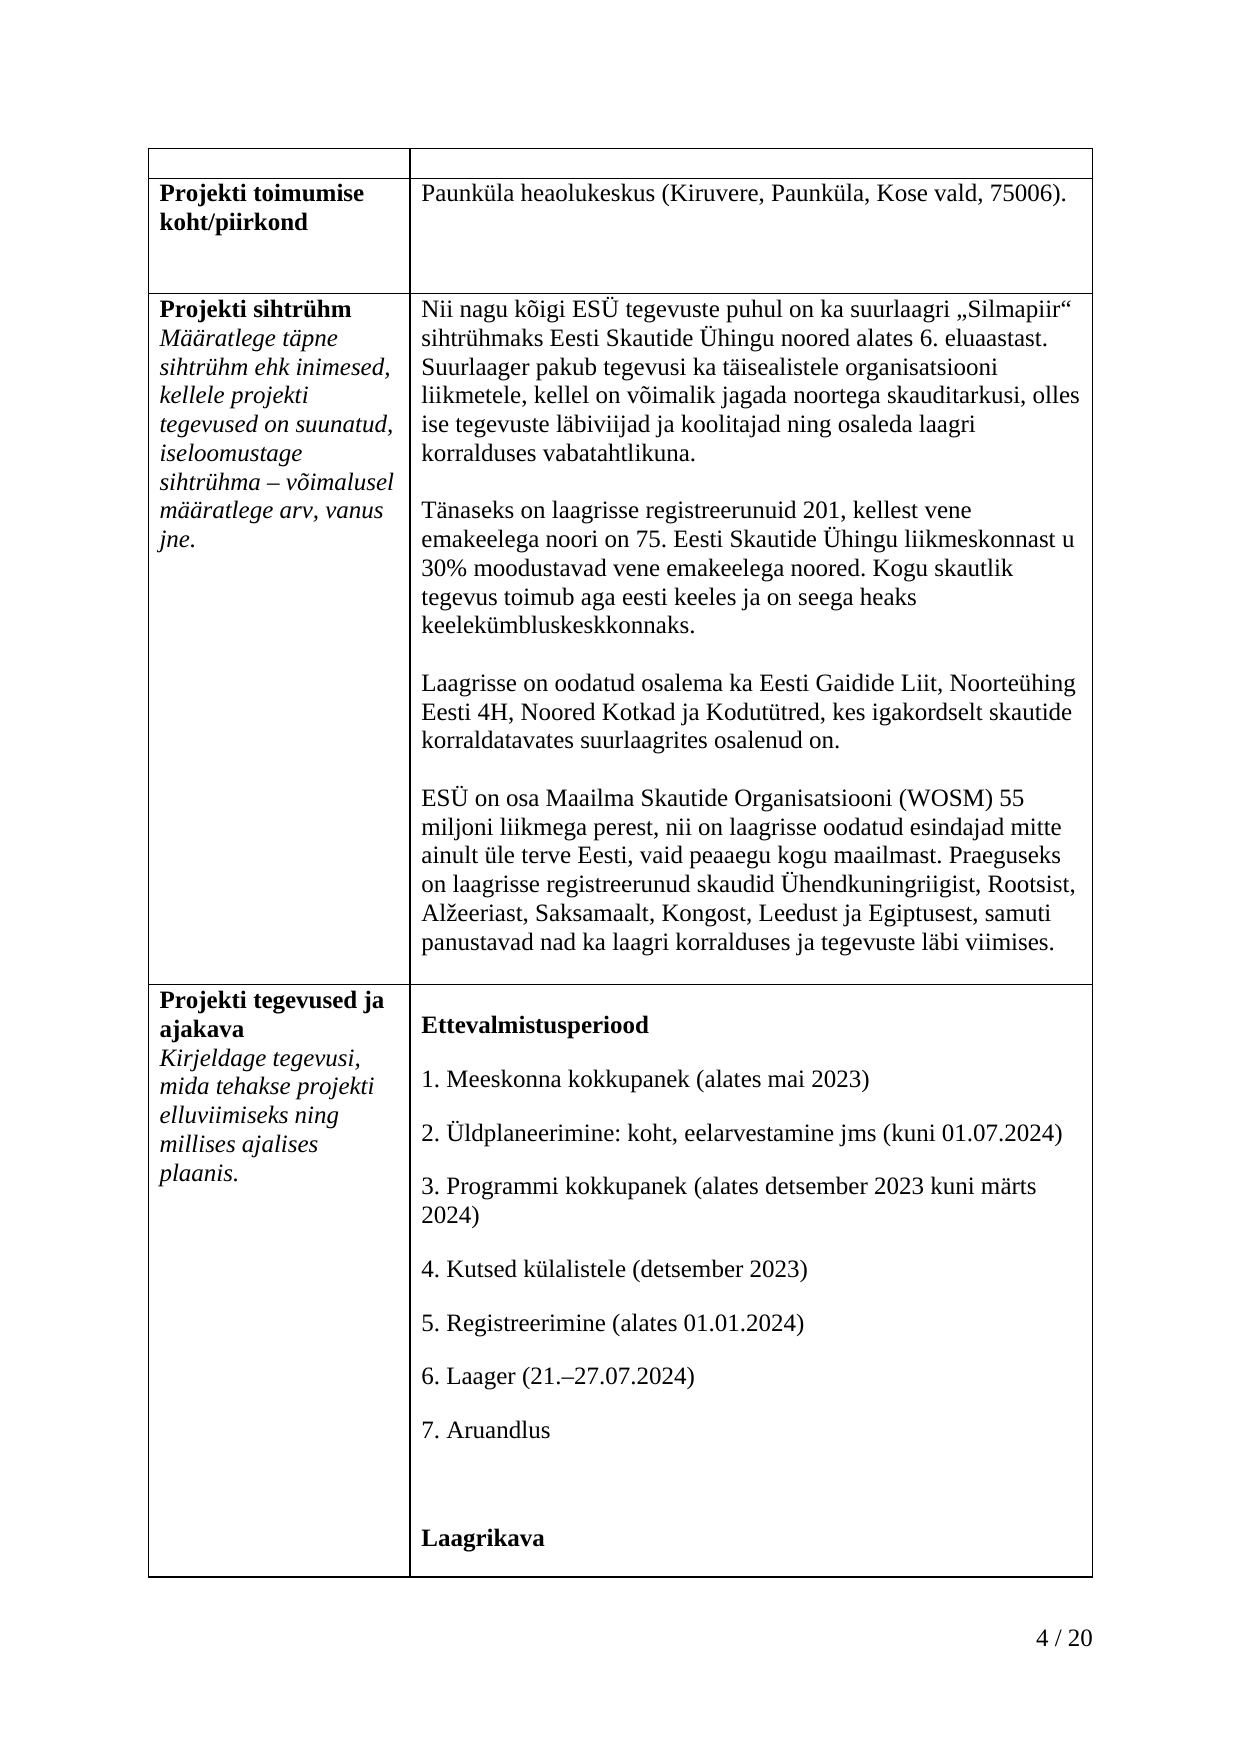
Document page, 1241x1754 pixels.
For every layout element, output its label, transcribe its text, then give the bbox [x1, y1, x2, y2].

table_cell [149, 985, 409, 1576]
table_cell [149, 149, 409, 177]
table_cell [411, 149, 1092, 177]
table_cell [411, 985, 1092, 1576]
table_cell Nii nagu kõigi ESÜ tegevuste puhul on ka suurlaagri „Silmapiir“ sihtrühmaks Eesti Skautide Ühingu noored alates 6. eluaastast. Suurlaager pakub tegevusi ka täisealistele organisatsiooni liikmetele, kellel on võimalik jagada noortega skauditarkusi, olles ise tegevuste läbiviijad ja koolitajad ning osaleda laagri korralduses vabatahtlikuna. Tänaseks on laagrisse registreerunuid 201, kellest vene emakeelega noori on 75. Eesti Skautide Ühingu liikmeskonnast u 30% moodustavad vene emakeelega noored. Kogu skautlik tegevus toimub aga eesti keeles ja on seega heaks keelekümbluskeskkonnaks. Laagrisse on oodatud osalema ka Eesti Gaidide Liit, Noorteühing Eesti 4H, Noored Kotkad ja Kodutütred, kes igakordselt skautide korraldatavates suurlaagrites osalenud on. ESÜ on osa Maailma Skautide Organisatsiooni (WOSM) 55 miljoni liikmega perest, nii on laagrisse oodatud esindajad mitte ainult üle terve Eesti, vaid peaaegu kogu maailmast. Praeguseks on laagrisse registreerunud skaudid Ühendkuningriigist, Rootsist, Alžeeriast, Saksamaalt, Kongost, Leedust ja Egiptusest, samuti panustavad nad ka laagri korralduses ja tegevuste läbi viimises. [411, 294, 1092, 984]
table_cell Projekti sihtrühm Määratlege täpne sihtrühm ehk inimesed, kellele projekti tegevused on suunatud, iseloomustage sihtrühma – võimalusel määratlege arv, vanus jne. [149, 294, 409, 984]
table_cell Projekti toimumise koht/piirkond [149, 179, 409, 293]
table_cell Paunküla heaolukeskus (Kiruvere, Paunküla, Kose vald, 75006). [411, 179, 1092, 293]
